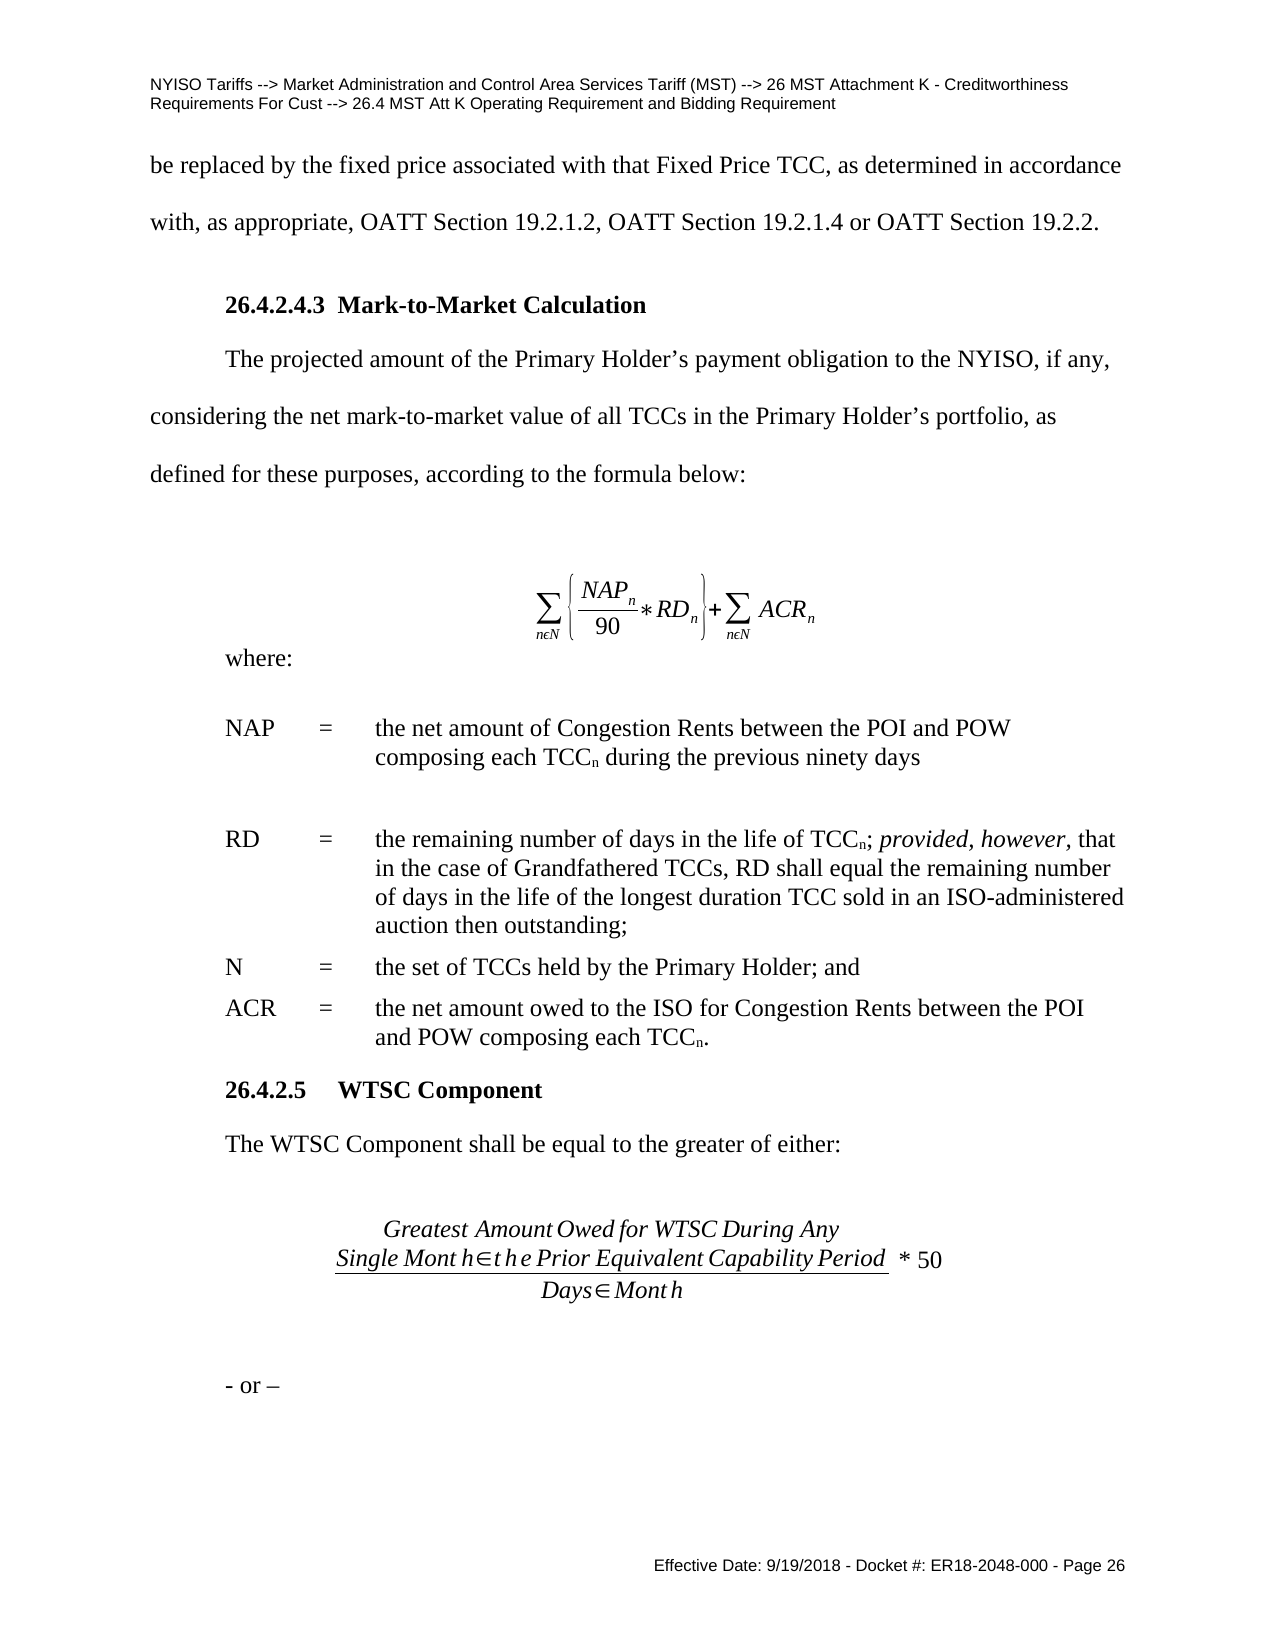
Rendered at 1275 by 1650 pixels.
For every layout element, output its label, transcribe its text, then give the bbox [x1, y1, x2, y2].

subtitle 26.4.2.5 WTSC Component [225, 1075, 1125, 1104]
text ACR = the net amount owed to the ISO for Congestion Rents between the POI and POW composing each TCCn. [225, 993, 1125, 1050]
text The WTSC Component shall be equal to the greater of either: [150, 1129, 1125, 1158]
text N = the set of TCCs held by the Primary Holder; and [225, 952, 1125, 980]
text * 50 [150, 1215, 1125, 1303]
text - or – [150, 1370, 1125, 1399]
text RD = the remaining number of days in the life of TCCn; provided, however, that in the case of Grandfathered TCCs, RD shall equal the remaining number of days in the life of the longest duration TCC sold in an ISO-administered auction then outstanding; [225, 824, 1125, 939]
text NAP = the net amount of Congestion Rents between the POI and POW composing each TCCn during the previous ninety days [225, 713, 1125, 770]
text where: [150, 643, 1125, 672]
subtitle 26.4.2.4.3 Mark-to-Market Calculation [225, 290, 1125, 319]
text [150, 150, 1125, 236]
text The projected amount of the Primary Holder’s payment obligation to the NYISO, if any, considering the net mark-to-market value of all TCCs in the Primary Holder’s portfolio, as defined for these purposes, according to the formula below: [150, 344, 1125, 487]
